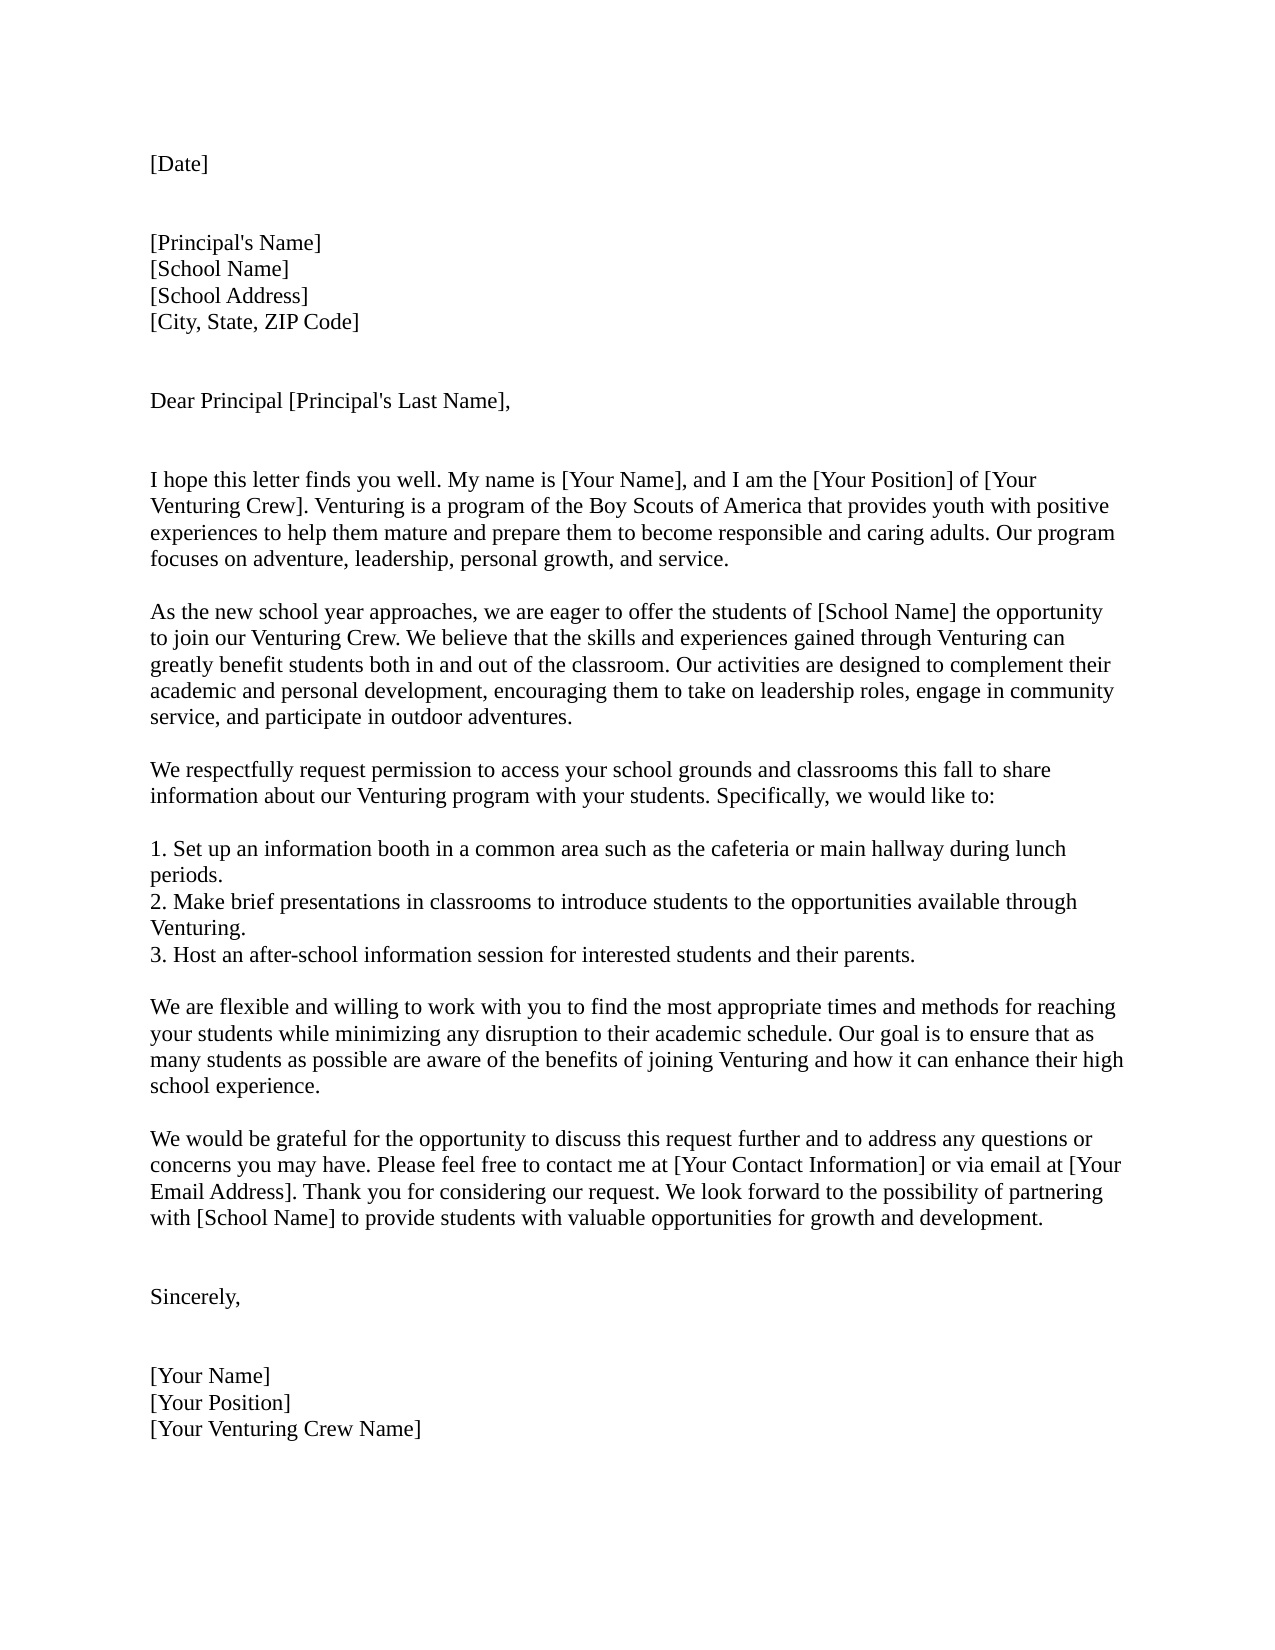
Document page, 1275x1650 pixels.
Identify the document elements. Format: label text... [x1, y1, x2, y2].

text As the new school year approaches, we are eager to offer the students of [School Name] the opportunity to join our Venturing Crew. We believe that the skills and experiences gained through Venturing can greatly benefit students both in and out of the classroom. Our activities are designed to complement their academic and personal development, encouraging them to take on leadership roles, engage in community service, and participate in outdoor adventures. [150, 598, 1125, 730]
text [School Name] [150, 255, 1125, 282]
text [City, State, ZIP Code] [150, 308, 1125, 334]
text Dear Principal [Principal's Last Name], [150, 387, 1125, 413]
text [School Address] [150, 282, 1125, 308]
text [Your Name] [150, 1362, 1125, 1389]
text 3. Host an after-school information session for interested students and their parents. [150, 941, 1125, 967]
text [Your Venturing Crew Name] [150, 1415, 1125, 1441]
text [Principal's Name] [150, 229, 1125, 255]
text I hope this letter finds you well. My name is [Your Name], and I am the [Your Position] of [Your Venturing Crew]. Venturing is a program of the Boy Scouts of America that provides youth with positive experiences to help them mature and prepare them to become responsible and caring adults. Our program focuses on adventure, leadership, personal growth, and service. [150, 466, 1125, 572]
text [Your Position] [150, 1389, 1125, 1415]
text 2. Make brief presentations in classrooms to introduce students to the opportunities available through Venturing. [150, 888, 1125, 941]
text We would be grateful for the opportunity to discuss this request further and to address any questions or concerns you may have. Please feel free to contact me at [Your Contact Information] or via email at [Your Email Address]. Thank you for considering our request. We look forward to the possibility of partnering with [School Name] to provide students with valuable opportunities for growth and development. [150, 1125, 1125, 1231]
text 1. Set up an information booth in a common area such as the cafeteria or main hallway during lunch periods. [150, 835, 1125, 888]
text We are flexible and willing to work with you to find the most appropriate times and methods for reaching your students while minimizing any disruption to their academic schedule. Our goal is to ensure that as many students as possible are aware of the benefits of joining Venturing and how it can enhance their high school experience. [150, 993, 1125, 1099]
text [Date] [150, 150, 1125, 176]
text We respectfully request permission to access your school grounds and classrooms this fall to share information about our Venturing program with your students. Specifically, we would like to: [150, 756, 1125, 809]
text Sincerely, [150, 1283, 1125, 1309]
